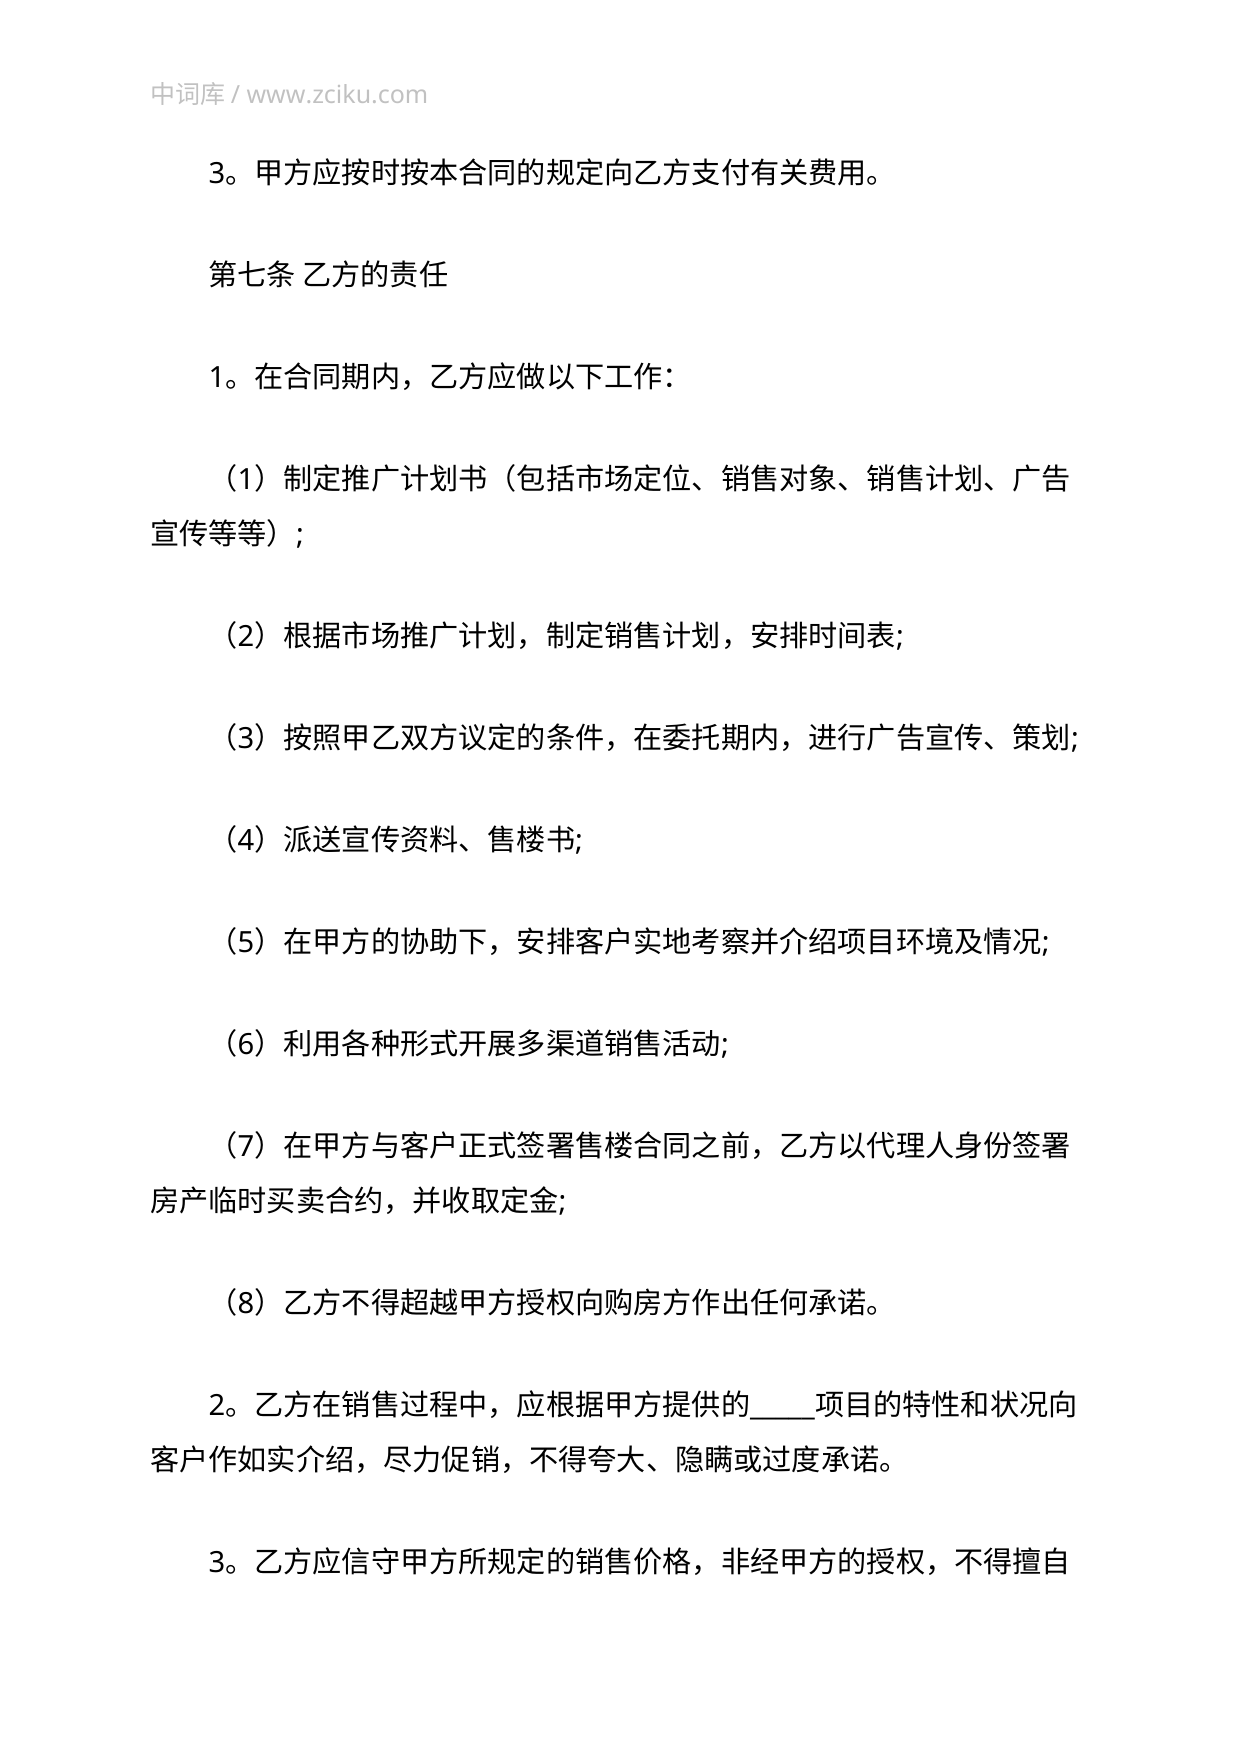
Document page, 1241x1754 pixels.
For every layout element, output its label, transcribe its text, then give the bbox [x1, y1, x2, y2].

text 第七条 乙方的责任 [150, 252, 1090, 294]
text 2。乙方在销售过程中，应根据甲方提供的_____项目的特性和状况向客户作如实介绍，尽力促销，不得夸大、隐瞒或过度承诺。 [150, 1382, 1090, 1479]
text 1。在合同期内，乙方应做以下工作： [150, 354, 1090, 396]
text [150, 1538, 1090, 1581]
text （1）制定推广计划书（包括市场定位、销售对象、销售计划、广告宣传等等）; [150, 456, 1090, 553]
text （7）在甲方与客户正式签署售楼合同之前，乙方以代理人身份签署房产临时买卖合约，并收取定金; [150, 1123, 1090, 1220]
text （2）根据市场推广计划，制定销售计划，安排时间表; [150, 613, 1090, 655]
text （4）派送宣传资料、售楼书; [150, 817, 1090, 859]
text （5）在甲方的协助下，安排客户实地考察并介绍项目环境及情况; [150, 919, 1090, 961]
text （8）乙方不得超越甲方授权向购房方作出任何承诺。 [150, 1279, 1090, 1322]
text 3。甲方应按时按本合同的规定向乙方支付有关费用。 [150, 150, 1090, 192]
text （6）利用各种形式开展多渠道销售活动; [150, 1021, 1090, 1063]
text （3）按照甲乙双方议定的条件，在委托期内，进行广告宣传、策划; [150, 715, 1090, 757]
